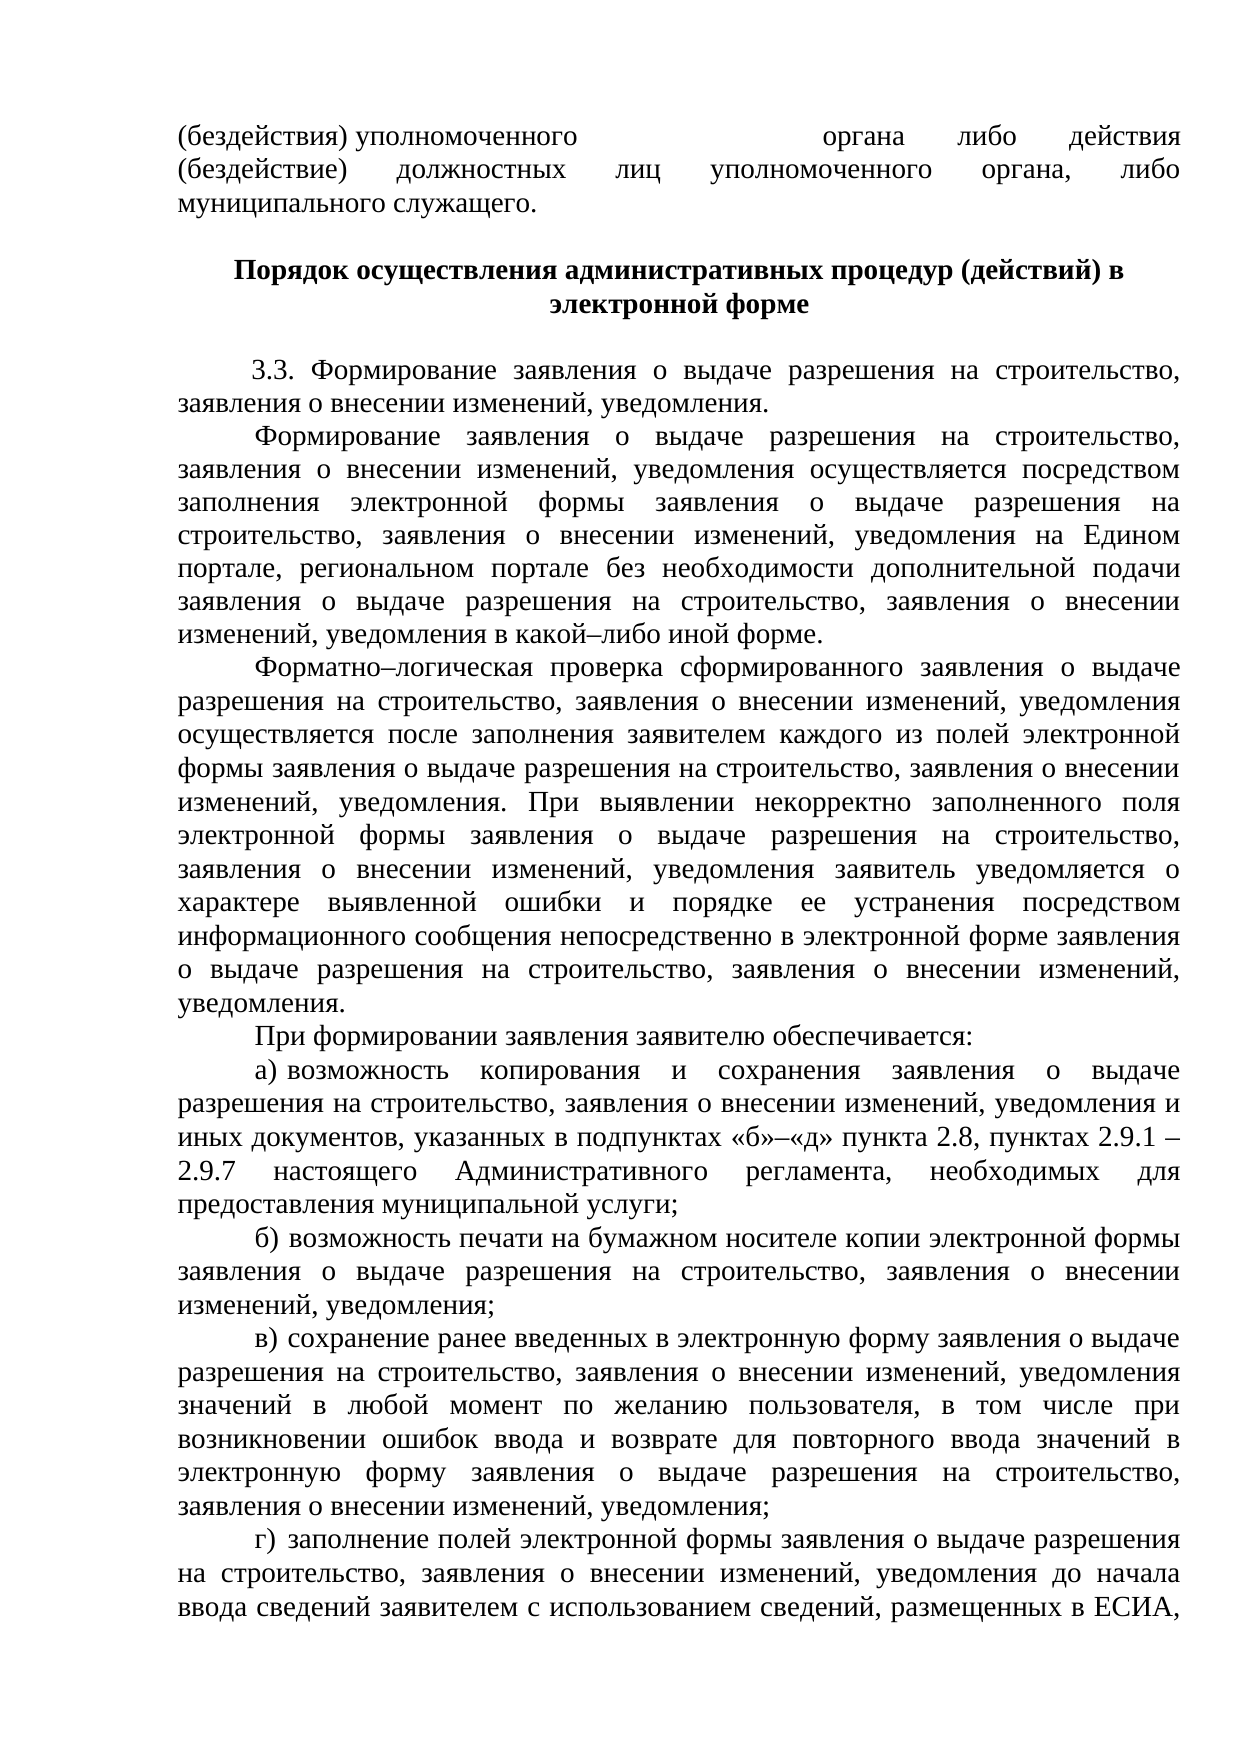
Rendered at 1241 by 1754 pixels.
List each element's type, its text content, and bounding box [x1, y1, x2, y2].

text Формирование заявления о выдаче разрешения на строительство, заявления о внесении изменений, уведомления осуществляется посредством заполнения электронной формы заявления о выдаче разрешения на строительство, заявления о внесении изменений, уведомления на Едином портале, региональном портале без необходимости дополнительной подачи заявления о выдаче разрешения на строительство, заявления о внесении изменений, уведомления в какой–либо иной форме. [177, 419, 1181, 650]
text Порядок осуществления административных процедур (действий) в [177, 252, 1181, 286]
text а) возможность копирования и сохранения заявления о выдаче разрешения на строительство, заявления о внесении изменений, уведомления и иных документов, указанных в подпунктах «б»–«д» пункта 2.8, пунктах 2.9.1 – 2.9.7 настоящего Административного регламента, необходимых для предоставления муниципальной услуги; [177, 1053, 1181, 1220]
text При формировании заявления заявителю обеспечивается: [177, 1019, 1181, 1053]
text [177, 118, 1181, 219]
text б) возможность печати на бумажном носителе копии электронной формы заявления о выдаче разрешения на строительство, заявления о внесении изменений, уведомления; [177, 1220, 1181, 1321]
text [177, 1522, 1181, 1623]
text в) сохранение ранее введенных в электронную форму заявления о выдаче разрешения на строительство, заявления о внесении изменений, уведомления значений в любой момент по желанию пользователя, в том числе при возникновении ошибок ввода и возврате для повторного ввода значений в электронную форму заявления о выдаче разрешения на строительство, заявления о внесении изменений, уведомления; [177, 1321, 1181, 1522]
text Форматно–логическая проверка сформированного заявления о выдаче разрешения на строительство, заявления о внесении изменений, уведомления осуществляется после заполнения заявителем каждого из полей электронной формы заявления о выдаче разрешения на строительство, заявления о внесении изменений, уведомления. При выявлении некорректно заполненного поля электронной формы заявления о выдаче разрешения на строительство, заявления о внесении изменений, уведомления заявитель уведомляется о характере выявленной ошибки и порядке ее устранения посредством информационного сообщения непосредственно в электронной форме заявления о выдаче разрешения на строительство, заявления о внесении изменений, уведомления. [177, 650, 1181, 1019]
text электронной форме [177, 286, 1181, 319]
text 3.3. Формирование заявления о выдаче разрешения на строительство, заявления о внесении изменений, уведомления. [177, 353, 1181, 419]
